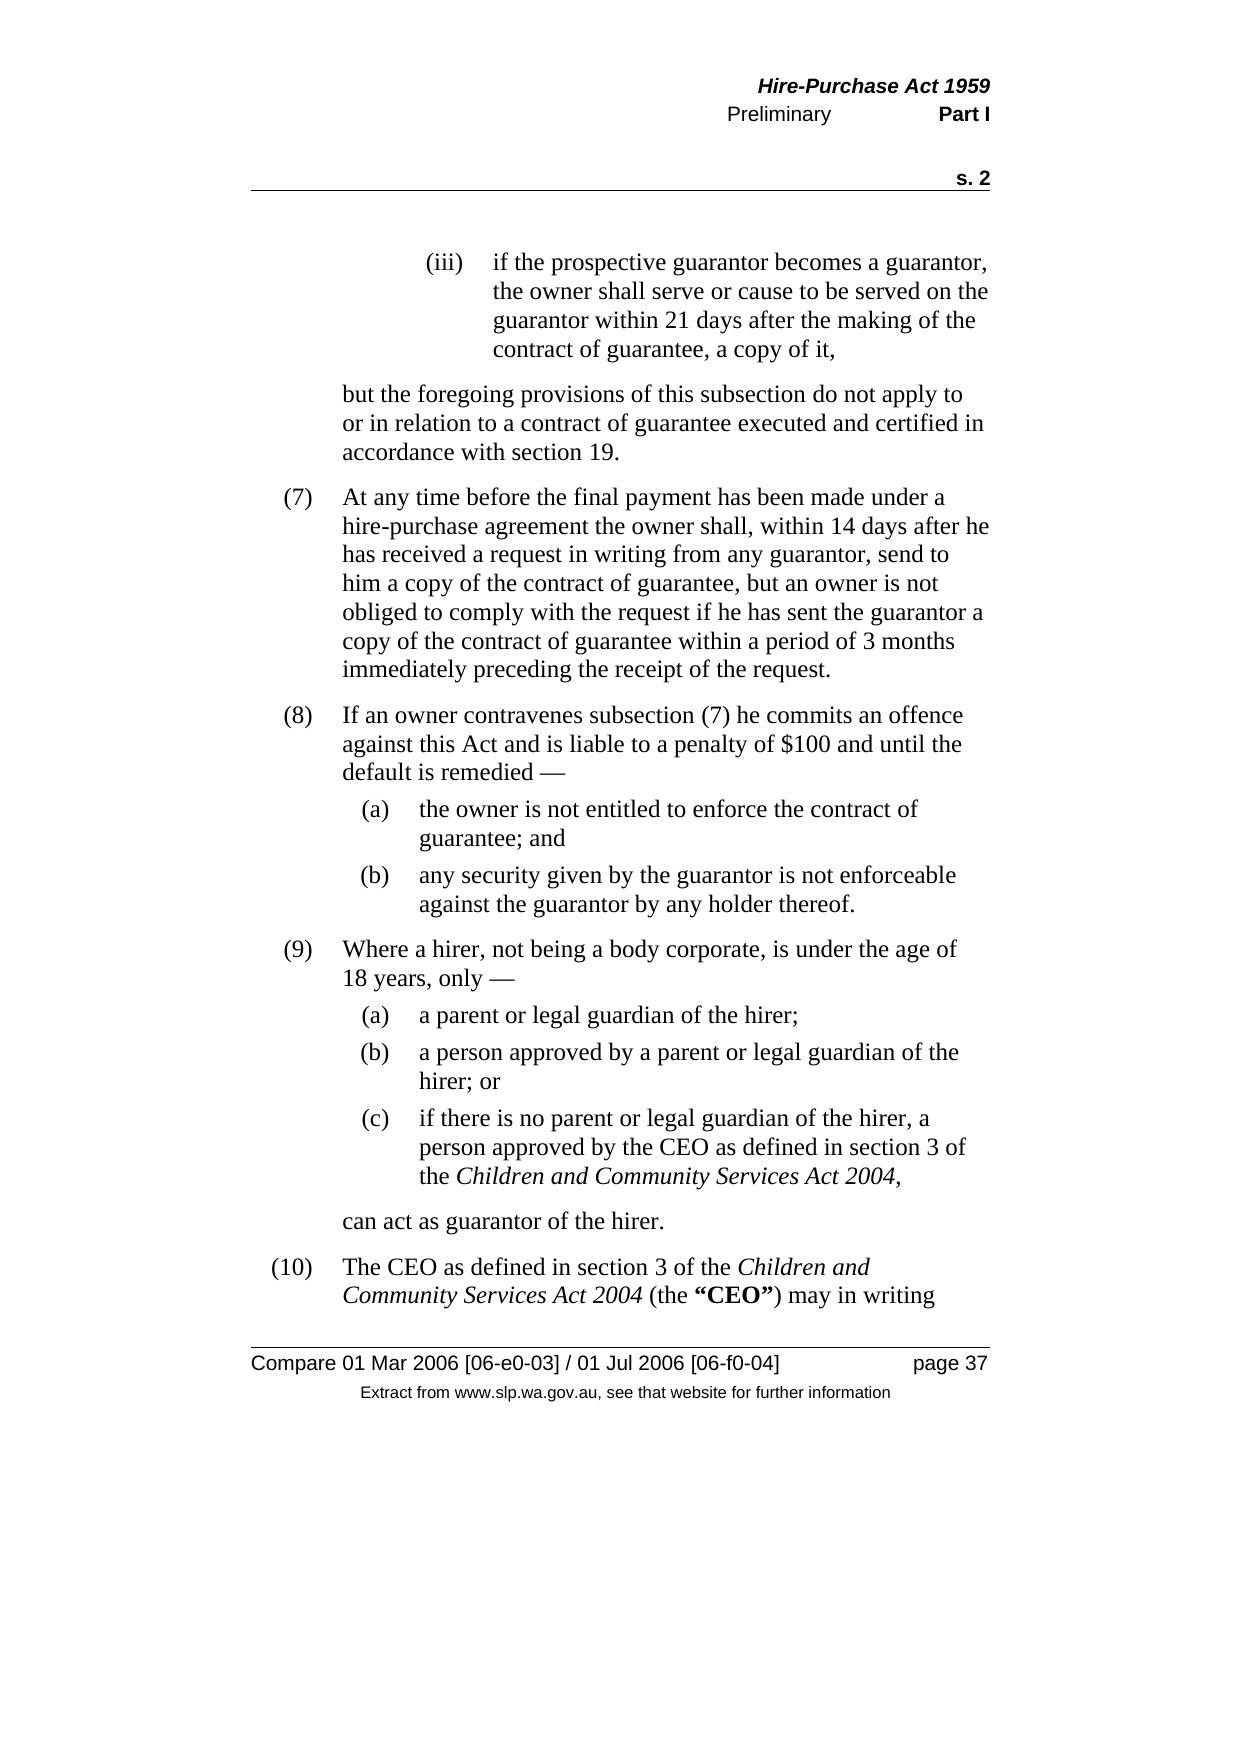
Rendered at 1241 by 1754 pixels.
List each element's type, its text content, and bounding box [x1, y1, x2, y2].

text (b) a person approved by a parent or legal guardian of the hirer; or [251, 1037, 990, 1095]
text (7) At any time before the final payment has been made under a hire-purchase agreement the owner shall, within 14 days after he has received a request in writing from any guarantor, send to him a copy of the contract of guarantee, but an owner is not obliged to comply with the request if he has sent the guarantor a copy of the contract of guarantee within a period of 3 months immediately preceding the receipt of the request. [251, 482, 990, 683]
text but the foregoing provisions of this subsection do not apply to or in relation to a contract of guarantee executed and certified in accordance with section 19. [251, 379, 990, 465]
text can act as guarantor of the hirer. [251, 1206, 990, 1235]
text (b) any security given by the guarantor is not enforceable against the guarantor by any holder thereof. [251, 860, 990, 918]
text (a) a parent or legal guardian of the hirer; [251, 1000, 990, 1029]
text (9) Where a hirer, not being a body corporate, is under the age of 18 years, only — [251, 934, 990, 992]
text (c) if there is no parent or legal guardian of the hirer, a person approved by the CEO as defined in section 3 of the Children and Community Services Act 2004, [251, 1103, 990, 1189]
text (8) If an owner contravenes subsection (7) he commits an offence against this Act and is liable to a penalty of $100 and until the default is remedied — [251, 700, 990, 786]
text (iii) if the prospective guarantor becomes a guarantor, the owner shall serve or cause to be served on the guarantor within 21 days after the making of the contract of guarantee, a copy of it, [251, 247, 990, 362]
text (a) the owner is not entitled to enforce the contract of guarantee; and [251, 794, 990, 852]
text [251, 1252, 990, 1309]
